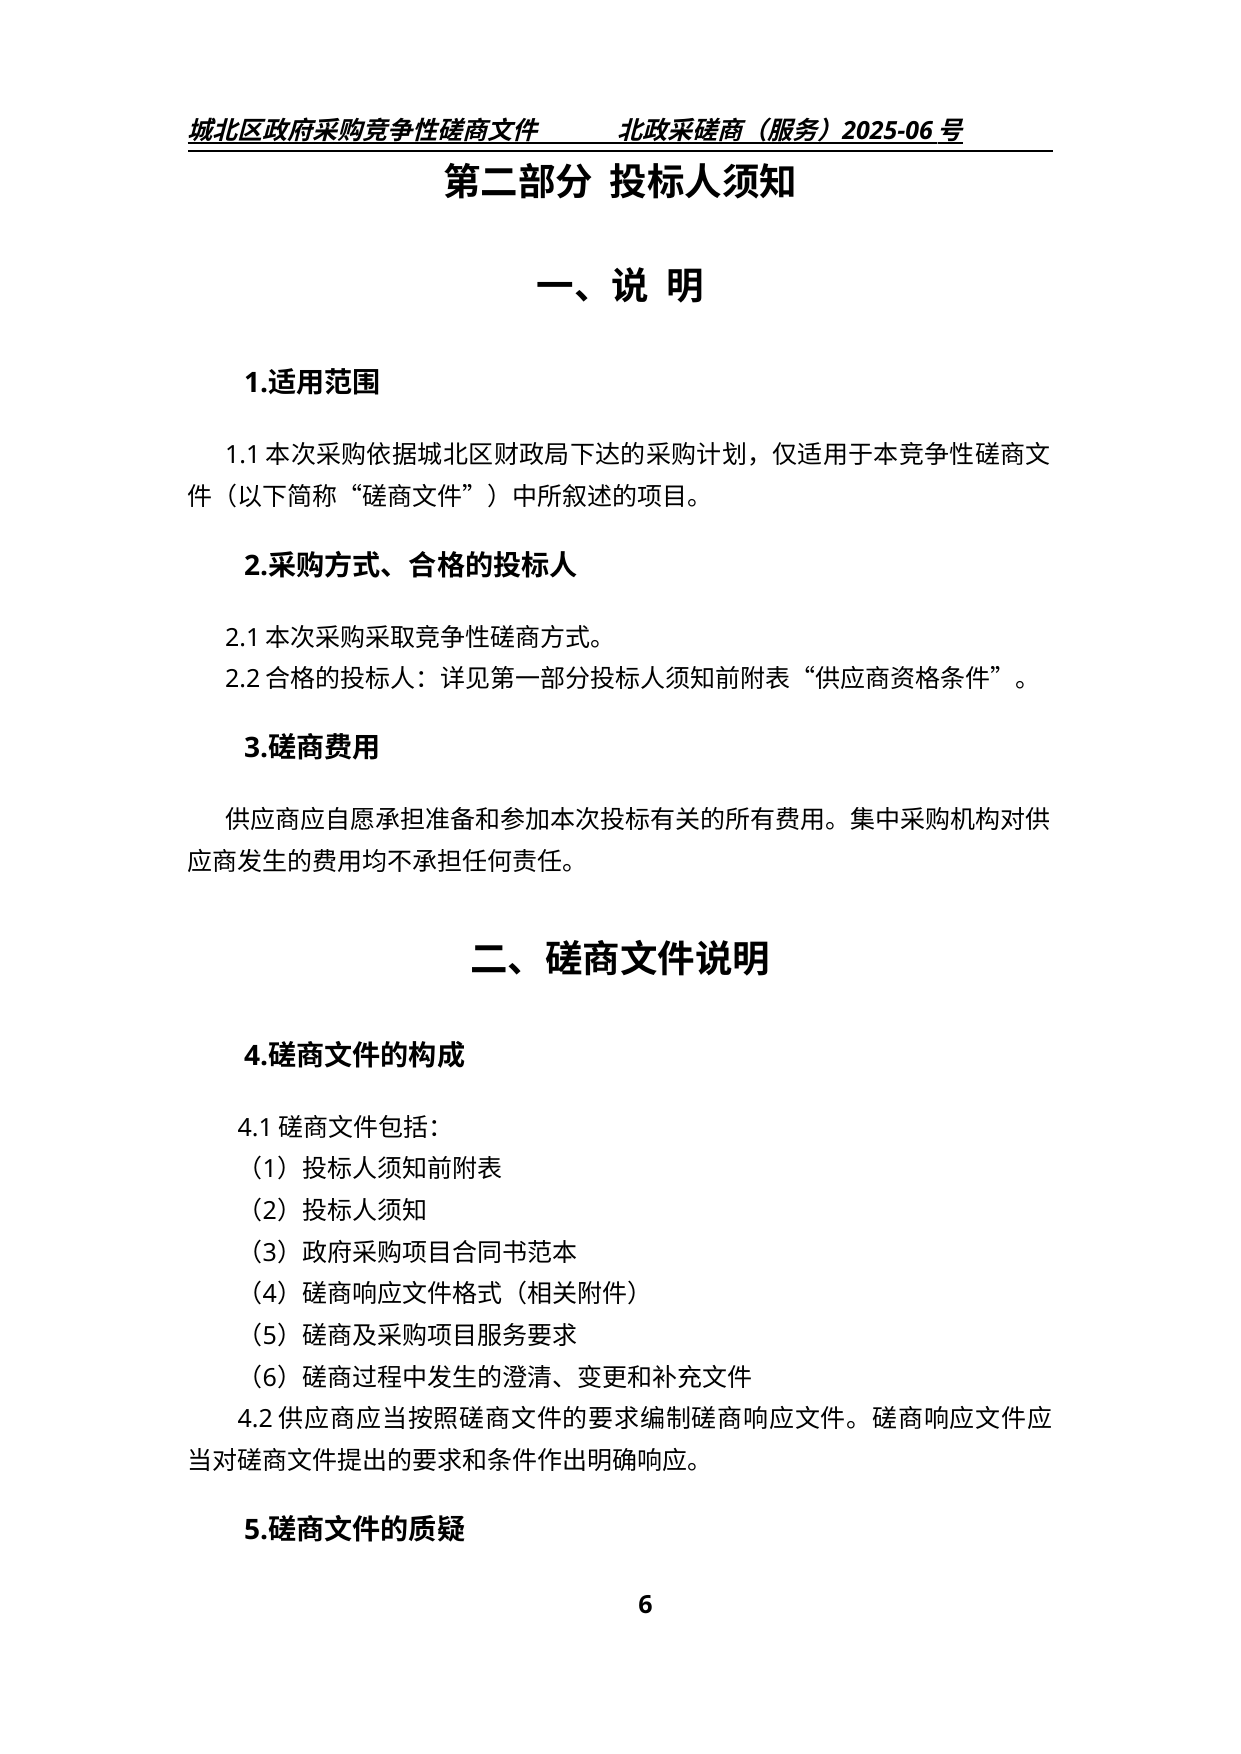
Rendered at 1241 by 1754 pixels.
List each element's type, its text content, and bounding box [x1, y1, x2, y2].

text 4.1磋商文件包括： [187, 1103, 1053, 1144]
text 二、磋商文件说明 [187, 928, 1053, 983]
text 2.1本次采购采取竞争性磋商方式。 [187, 613, 1053, 654]
text 供应商应自愿承担准备和参加本次投标有关的所有费用。集中采购机构对供应商发生的费用均不承担任何责任。 [187, 795, 1053, 878]
text （5）磋商及采购项目服务要求 [187, 1311, 1053, 1353]
text 1.适用范围 [187, 360, 1053, 401]
text 4.2供应商应当按照磋商文件的要求编制磋商响应文件。磋商响应文件应当对磋商文件提出的要求和条件作出明确响应。 [187, 1394, 1053, 1478]
text 一、说 明 [187, 256, 1053, 310]
text （3）政府采购项目合同书范本 [187, 1228, 1053, 1269]
text 4.磋商文件的构成 [187, 1033, 1053, 1074]
text 2.2合格的投标人：详见第一部分投标人须知前附表“供应商资格条件”。 [187, 654, 1053, 696]
text （1）投标人须知前附表 [187, 1144, 1053, 1186]
text 2.采购方式、合格的投标人 [187, 543, 1053, 583]
text 第二部分 投标人须知 [187, 152, 1053, 206]
text 3.磋商费用 [187, 725, 1053, 766]
text （2）投标人须知 [187, 1186, 1053, 1228]
text （6）磋商过程中发生的澄清、变更和补充文件 [187, 1353, 1053, 1394]
text 1.1本次采购依据城北区财政局下达的采购计划，仅适用于本竞争性磋商文件（以下简称“磋商文件”）中所叙述的项目。 [187, 430, 1053, 513]
text 5.磋商文件的质疑 [187, 1507, 1053, 1548]
text （4）磋商响应文件格式（相关附件） [187, 1269, 1053, 1311]
